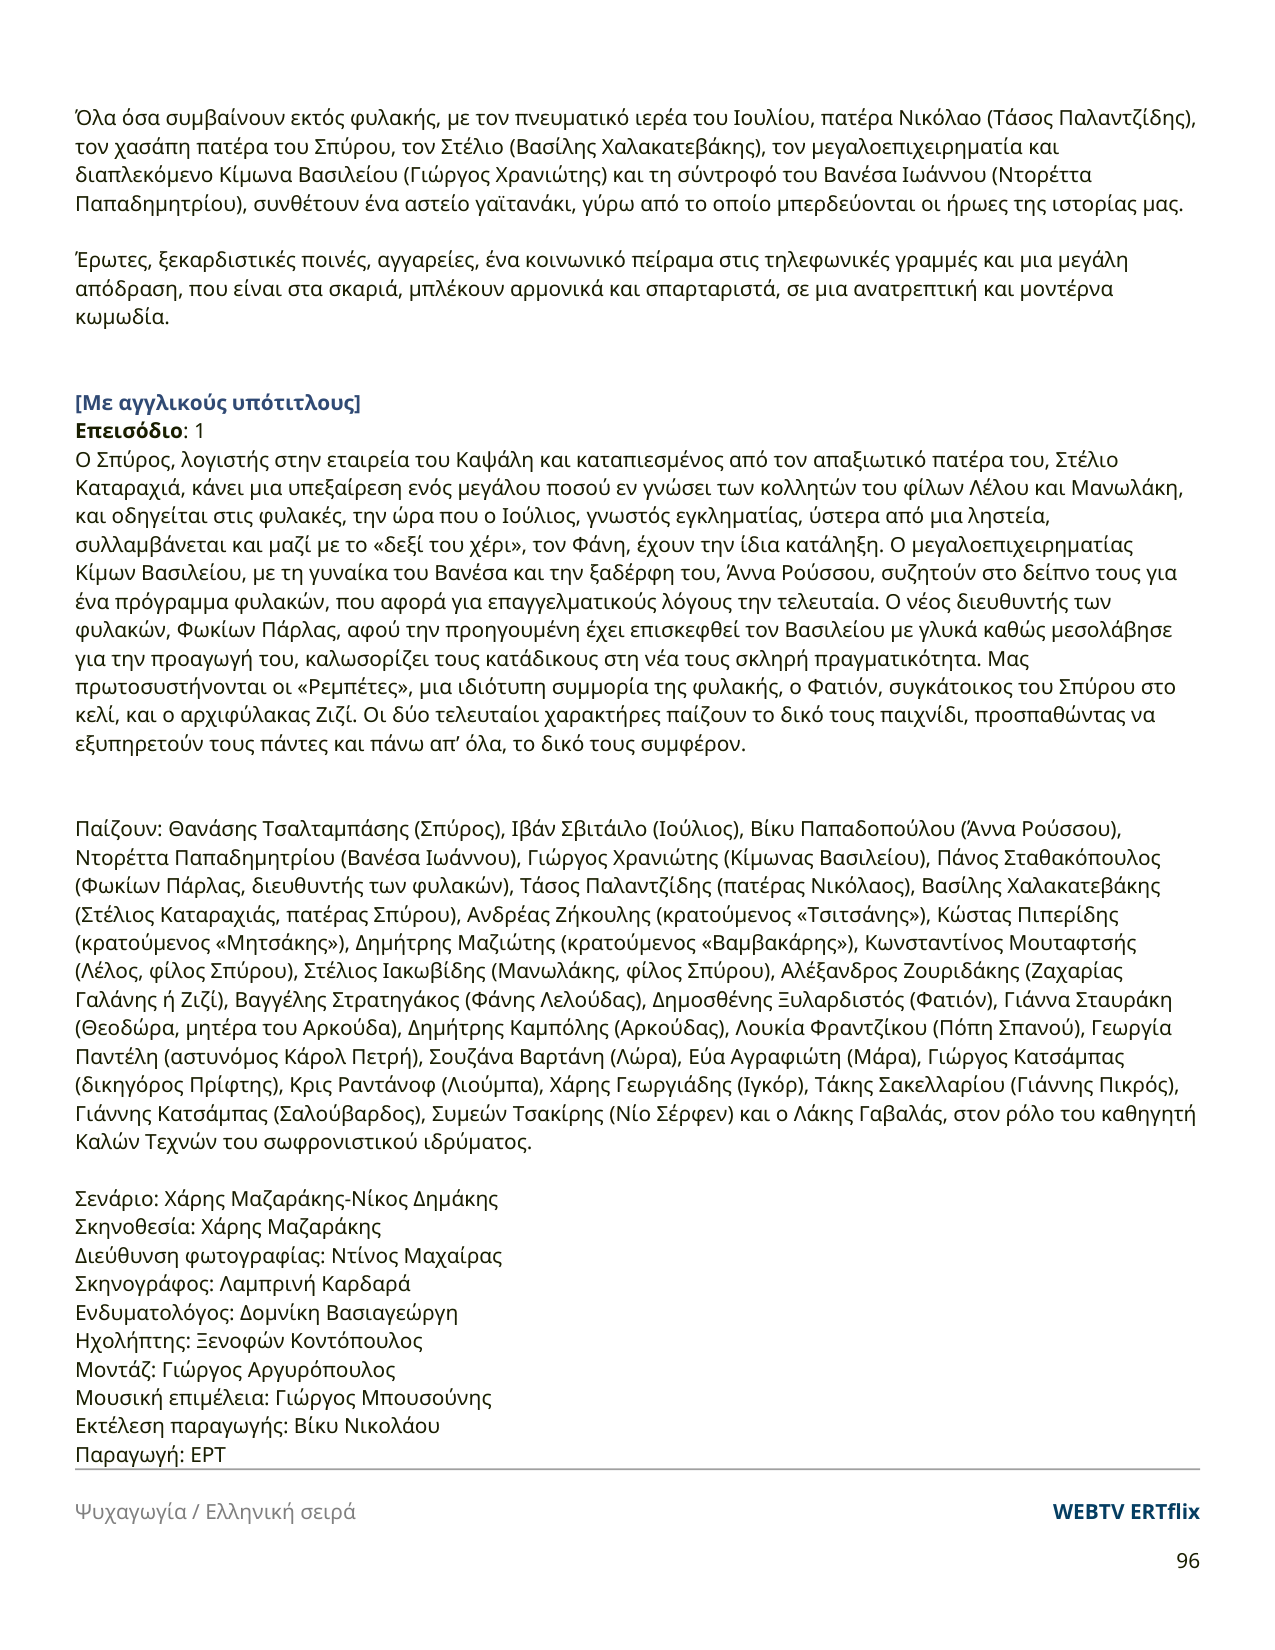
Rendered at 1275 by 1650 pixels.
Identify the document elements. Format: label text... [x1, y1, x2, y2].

table_header WEBTV ERTflix [638, 1497, 1200, 1526]
text Ο Σπύρος, λογιστής στην εταιρεία του Καψάλη και καταπιεσμένος από τον απαξιωτικό πατέρα του, Στέλιο Καταραχιά, κάνει μια υπεξαίρεση ενός μεγάλου ποσού εν γνώσει των κολλητών του φίλων Λέλου και Μανωλάκη, και οδηγείται στις φυλακές, την ώρα που ο Ιούλιος, γνωστός εγκληματίας, ύστερα από μια ληστεία, συλλαμβάνεται και μαζί με το «δεξί του χέρι», τον Φάνη, έχουν την ίδια κατάληξη. Ο μεγαλοεπιχειρηματίας Κίμων Βασιλείου, με τη γυναίκα του Βανέσα και την ξαδέρφη του, Άννα Ρούσσου, συζητούν στο δείπνο τους για ένα πρόγραμμα φυλακών, που αφορά για επαγγελματικούς λόγους την τελευταία. Ο νέος διευθυντής των φυλακών, Φωκίων Πάρλας, αφού την προηγουμένη έχει επισκεφθεί τον Βασιλείου με γλυκά καθώς μεσολάβησε για την προαγωγή του, καλωσορίζει τους κατάδικους στη νέα τους σκληρή πραγματικότητα. Μας πρωτοσυστήνονται οι «Ρεμπέτες», μια ιδιότυπη συμμορία της φυλακής, ο Φατιόν, συγκάτοικος του Σπύρου στο κελί, και ο αρχιφύλακας Ζιζί. Οι δύο τελευταίοι χαρακτήρες παίζουν το δικό τους παιχνίδι, προσπαθώντας να εξυπηρετούν τους πάντες και πάνω απ’ όλα, το δικό τους συμφέρον. [75, 445, 1200, 757]
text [75, 75, 1200, 331]
table_header Ψυχαγωγία / Ελληνική σειρά [75, 1497, 637, 1526]
text Παίζουν: Θανάσης Τσαλταμπάσης (Σπύρος), Ιβάν Σβιτάιλο (Ιούλιος), Bίκυ Παπαδοπούλου (Άννα Ρούσσου), Ντορέττα Παπαδημητρίου (Βανέσα Ιωάννου), Γιώργος Χρανιώτης (Κίμωνας Βασιλείου), Πάνος Σταθακόπουλος (Φωκίων Πάρλας, διευθυντής των φυλακών), Τάσος Παλαντζίδης (πατέρας Νικόλαος), Βασίλης Χαλακατεβάκης (Στέλιος Καταραχιάς, πατέρας Σπύρου), Ανδρέας Ζήκουλης (κρατούμενος «Τσιτσάνης»), Κώστας Πιπερίδης (κρατούμενος «Μητσάκης»), Δημήτρης Μαζιώτης (κρατούμενος «Βαμβακάρης»), Κωνσταντίνος Μουταφτσής (Λέλος, φίλος Σπύρου), Στέλιος Ιακωβίδης (Μανωλάκης, φίλος Σπύρου), Αλέξανδρος Ζουριδάκης (Ζαχαρίας Γαλάνης ή Ζιζί), Βαγγέλης Στρατηγάκος (Φάνης Λελούδας), Δημοσθένης Ξυλαρδιστός (Φατιόν), Γιάννα Σταυράκη (Θεοδώρα, μητέρα του Αρκούδα), Δημήτρης Καμπόλης (Αρκούδας), Λουκία Φραντζίκου (Πόπη Σπανού), Γεωργία Παντέλη (αστυνόμος Κάρολ Πετρή), Σουζάνα Βαρτάνη (Λώρα), Εύα Αγραφιώτη (Μάρα), Γιώργος Κατσάμπας (δικηγόρος Πρίφτης), Κρις Ραντάνοφ (Λιούμπα), Χάρης Γεωργιάδης (Ιγκόρ), Τάκης Σακελλαρίου (Γιάννης Πικρός), Γιάννης Κατσάμπας (Σαλούβαρδος), Συμεών Τσακίρης (Νίο Σέρφεν) και ο Λάκης Γαβαλάς, στον ρόλο του καθηγητή Καλών Τεχνών του σωφρονιστικού ιδρύματος. Σενάριο: Χάρης Μαζαράκης-Νίκος Δημάκης Σκηνοθεσία: Χάρης Μαζαράκης Διεύθυνση φωτογραφίας: Ντίνος Μαχαίρας Σκηνογράφος: Λαμπρινή Καρδαρά Ενδυματολόγος: Δομνίκη Βασιαγεώργη Ηχολήπτης: Ξενοφών Κοντόπουλος Μοντάζ: Γιώργος Αργυρόπουλος Μουσική επιμέλεια: Γιώργος Μπουσούνης Εκτέλεση παραγωγής: Βίκυ Νικολάου Παραγωγή: ΕΡΤ [75, 757, 1200, 1468]
text [Με αγγλικούς υπότιτλους] Eπεισόδιο: 1 [75, 331, 1200, 445]
